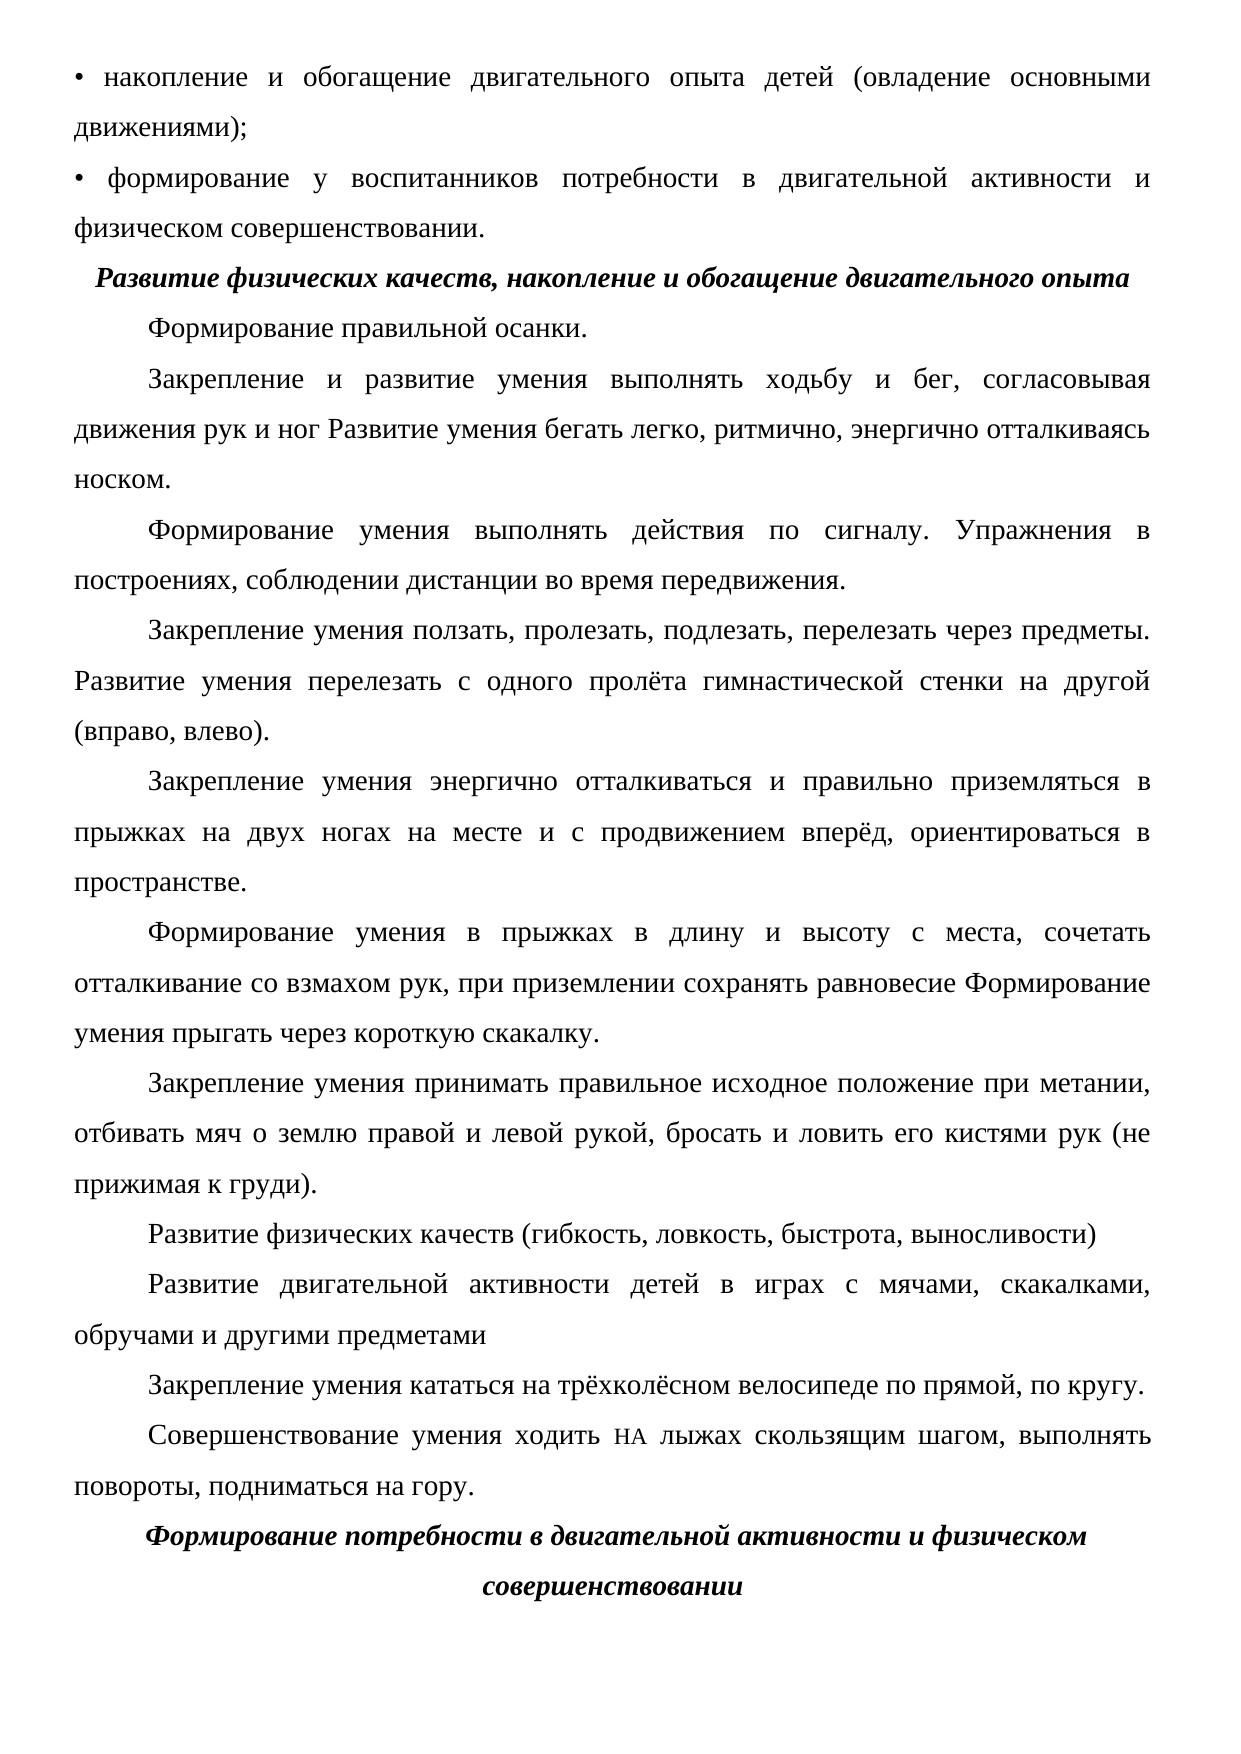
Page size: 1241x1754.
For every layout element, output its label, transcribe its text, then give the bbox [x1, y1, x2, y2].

text Закрепление умения кататься на трёхколёсном велосипеде по прямой, по кругу. [74, 1367, 1152, 1401]
text Закрепление умения принимать правильное исходное положение при метании, отбивать мяч о землю правой и левой рукой, бросать и ловить его кистями рук (не прижимая к груди). [74, 1065, 1152, 1199]
text Развитие физических качеств (гибкость, ловкость, быстрота, выносливости) [74, 1216, 1152, 1250]
text Закрепление и развитие умения выполнять ходьбу и бег, согласовывая движения рук и ног Развитие умения бегать легко, ритмично, энергично отталкиваясь носком. [74, 361, 1152, 495]
text Формирование потребности в двигательной активности и физическом совершенствовании [74, 1518, 1152, 1602]
text Совершенствование умения ходить на лыжах скользящим шагом, выполнять повороты, подниматься на гору. [74, 1417, 1152, 1501]
text Развитие двигательной активности детей в играх с мячами, скакалками, обручами и другими предметами [74, 1267, 1152, 1350]
text Закрепление умения ползать, пролезать, подлезать, перелезать через предметы. Развитие умения перелезать с одного пролёта гимнастической стенки на другой (вправо, влево). [74, 612, 1152, 747]
text Формирование правильной осанки. [74, 311, 1152, 344]
text Формирование умения в прыжках в длину и высоту с места, сочетать отталкивание со взмахом рук, при приземлении сохранять равновесие Формирование умения прыгать через короткую скакалку. [74, 914, 1152, 1048]
text Формирование умения выполнять действия по сигналу. Упражнения в построениях, соблюдении дистанции во время передвижения. [74, 512, 1152, 596]
text • формирование у воспитанников потребности в двигательной активности и физическом совершенствовании. [74, 160, 1152, 243]
text Развитие физических качеств, накопление и обогащение двигательного опыта [74, 260, 1152, 294]
text • накопление и обогащение двигательного опыта детей (овладение основными движениями); [74, 59, 1152, 143]
text Закрепление умения энергично отталкиваться и правильно приземляться в прыжках на двух ногах на месте и с продвижением вперёд, ориентироваться в пространстве. [74, 763, 1152, 898]
